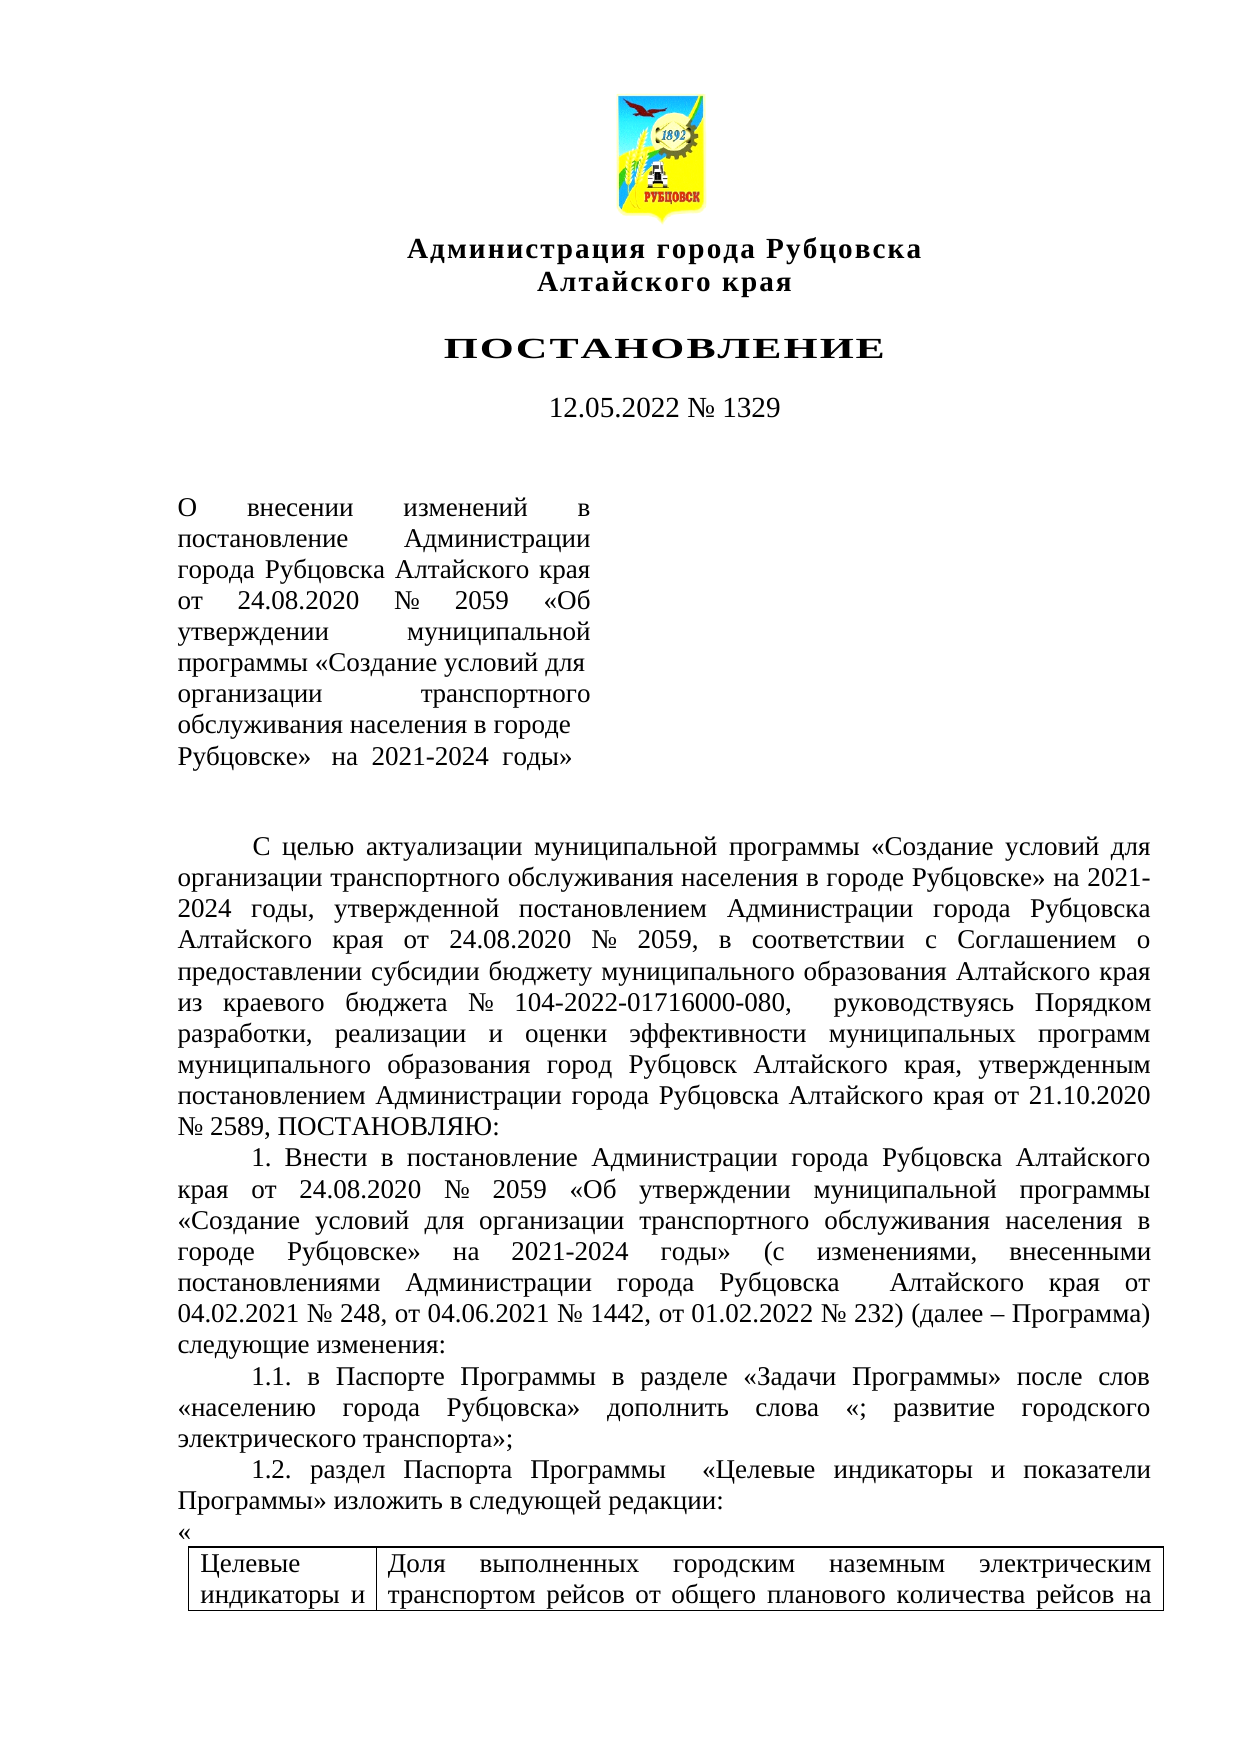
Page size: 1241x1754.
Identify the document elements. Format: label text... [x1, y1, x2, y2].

text 1. Внести в постановление Администрации города Рубцовска Алтайского края от 24.08.2020 № 2059 «Об утверждении муниципальной программы «Создание условий для организации транспортного обслуживания населения в городе Рубцовске» на 2021-2024 годы» (с изменениями, внесенными постановлениями Администрации города Рубцовска Алтайского края от 04.02.2021 № 248, от 04.06.2021 № 1442, от 01.02.2022 № 232) (далее – Программа) следующие изменения: [177, 1142, 1152, 1359]
text 1.1. в Паспорте Программы в разделе «Задачи Программы» после слов «населению города Рубцовска» дополнить слова «; развитие городского электрического транспорта»; [177, 1359, 1152, 1453]
text ПОСТАНОВЛЕНИЕ [177, 331, 1152, 365]
text Администрация города Рубцовска [177, 231, 1152, 264]
text С целью актуализации муниципальной программы «Создание условий для организации транспортного обслуживания населения в городе Рубцовске» на 2021-2024 годы, утвержденной постановлением Администрации города Рубцовска Алтайского края от 24.08.2020 № 2059, в соответствии с Соглашением о предоставлении субсидии бюджету муниципального образования Алтайского края из краевого бюджета № 104-2022-01716000-080, руководствуясь Порядком разработки, реализации и оценки эффективности муниципальных программ муниципального образования город Рубцовск Алтайского края, утвержденным постановлением Администрации города Рубцовска Алтайского края от 21.10.2020 № 2589, ПОСТАНОВЛЯЮ: [177, 830, 1152, 1142]
text Рубцовске» на 2021-2024 годы» [177, 740, 591, 771]
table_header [189, 1548, 376, 1610]
text 12.05.2022 № 1329 [177, 390, 1152, 423]
text организации транспортного обслуживания населения в городе [177, 677, 591, 740]
text О внесении изменений в постановление Администрации города Рубцовска Алтайского края от 24.08.2020 № 2059 «Об утверждении муниципальной программы «Создание условий для [177, 491, 591, 677]
text 1.2. раздел Паспорта Программы «Целевые индикаторы и показатели Программы» изложить в следующей редакции: [177, 1453, 1152, 1515]
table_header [377, 1548, 1163, 1610]
text Алтайского края [177, 264, 1152, 298]
text « [177, 1515, 1137, 1546]
